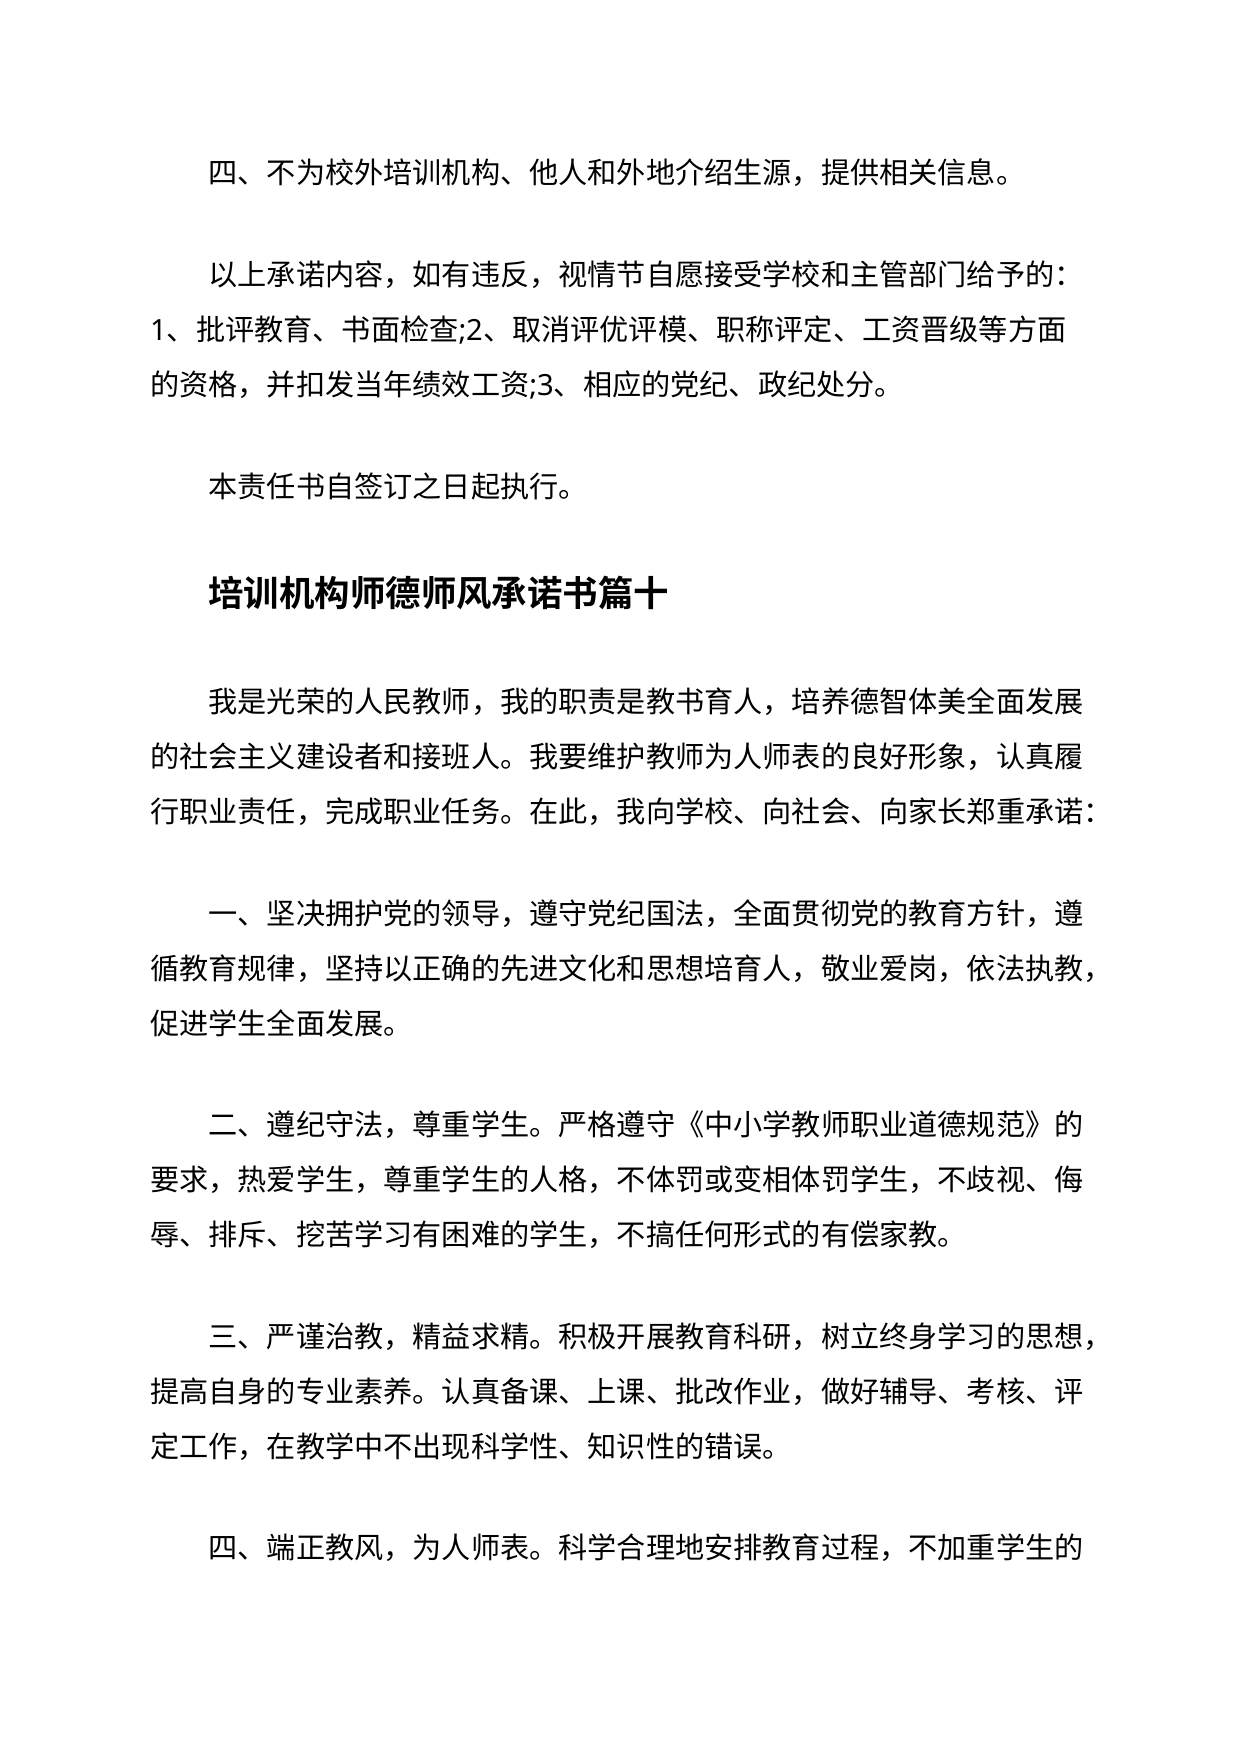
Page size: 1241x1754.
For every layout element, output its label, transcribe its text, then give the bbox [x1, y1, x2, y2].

text 本责任书自签订之日起执行。 [150, 464, 1090, 506]
text 三、严谨治教，精益求精。积极开展教育科研，树立终身学习的思想，提高自身的专业素养。认真备课、上课、批改作业，做好辅导、考核、评定工作，在教学中不出现科学性、知识性的错误。 [150, 1313, 1090, 1466]
text 我是光荣的人民教师，我的职责是教书育人，培养德智体美全面发展的社会主义建设者和接班人。我要维护教师为人师表的良好形象，认真履行职业责任，完成职业任务。在此，我向学校、向社会、向家长郑重承诺： [150, 679, 1090, 831]
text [150, 1525, 1090, 1567]
text 一、坚决拥护党的领导，遵守党纪国法，全面贯彻党的教育方针，遵循教育规律，坚持以正确的先进文化和思想培育人，敬业爱岗，依法执教，促进学生全面发展。 [150, 890, 1090, 1042]
text 二、遵纪守法，尊重学生。严格遵守《中小学教师职业道德规范》的要求，热爱学生，尊重学生的人格，不体罚或变相体罚学生，不歧视、侮辱、排斥、挖苦学习有困难的学生，不搞任何形式的有偿家教。 [150, 1102, 1090, 1254]
text 四、不为校外培训机构、他人和外地介绍生源，提供相关信息。 [150, 150, 1090, 192]
text 培训机构师德师风承诺书篇十 [150, 565, 1090, 617]
text 以上承诺内容，如有违反，视情节自愿接受学校和主管部门给予的：1、批评教育、书面检查;2、取消评优评模、职称评定、工资晋级等方面的资格，并扣发当年绩效工资;3、相应的党纪、政纪处分。 [150, 252, 1090, 404]
